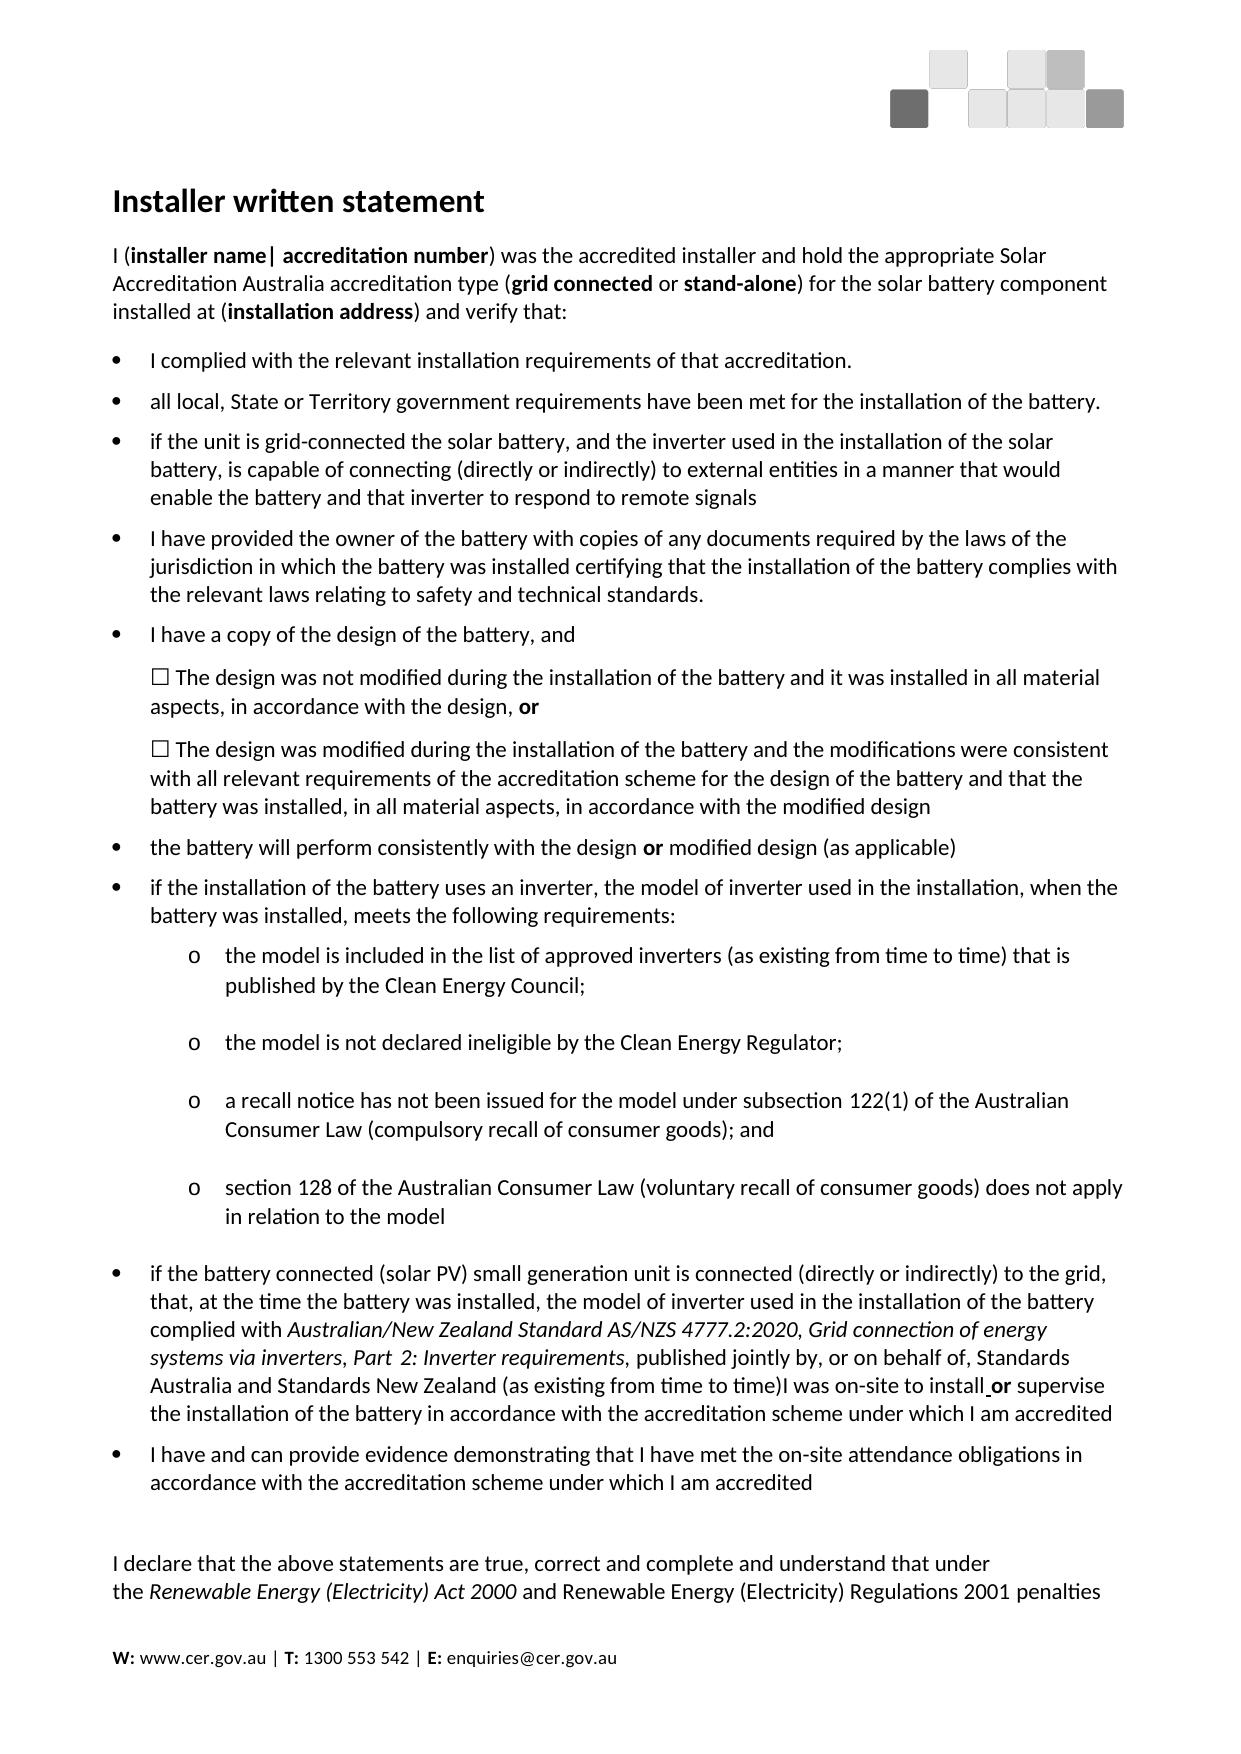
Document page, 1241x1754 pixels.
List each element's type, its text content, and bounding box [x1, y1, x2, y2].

text if the unit is grid-connected the solar battery, and the inverter used in the installation of the solar battery, is capable of connecting (directly or indirectly) to external entities in a manner that would enable the battery and that inverter to respond to remote signals [112, 427, 1128, 511]
list a recall notice has not been issued for the model under subsection 122(1) of the Australian Consumer Law (compulsory recall of consumer goods); and [187, 1086, 1128, 1143]
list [112, 1549, 1128, 1605]
text if the installation of the battery uses an inverter, the model of inverter used in the installation, when the battery was installed, meets the following requirements: [112, 873, 1128, 929]
picture [890, 50, 1124, 128]
list the model is not declared ineligible by the Clean Energy Regulator; [187, 1028, 1128, 1057]
text I have provided the owner of the battery with copies of any documents required by the laws of the jurisdiction in which the battery was installed certifying that the installation of the battery complies with the relevant laws relating to safety and technical standards. [112, 524, 1128, 608]
text I have and can provide evidence demonstrating that I have met the on-site attendance obligations in accordance with the accreditation scheme under which I am accredited [112, 1440, 1128, 1496]
list ☐​ The design was modified during the installation of the battery and the modifications were consistent with all relevant requirements of the accreditation scheme for the design of the battery and that the battery was installed, in all material aspects, in accordance with the modified design [150, 733, 1128, 820]
list the model is included in the list of approved inverters (as existing from time to time) that is published by the Clean Energy Council; [187, 942, 1128, 999]
list ☐​ The design was not modified during the installation of the battery and it was installed in all material aspects, in accordance with the design, or [150, 661, 1128, 720]
text I have a copy of the design of the battery, and [112, 621, 1128, 648]
text I complied with the relevant installation requirements of that accreditation. [112, 346, 1128, 374]
text I (installer name| accreditation number) was the accredited installer and hold the appropriate Solar Accreditation Australia accreditation type (grid connected or stand-alone) for the solar battery component installed at (installation address) and verify that: [112, 241, 1128, 326]
text if the battery connected (solar PV) small generation unit is connected (directly or indirectly) to the grid, that, at the time the battery was installed, the model of inverter used in the installation of the battery complied with Australian/New Zealand Standard AS/NZS 4777.2:2020, Grid connection of energy systems via inverters, Part 2: Inverter requirements, published jointly by, or on behalf of, Standards Australia and Standards New Zealand (as existing from time to time)I was on-site to install or supervise the installation of the battery in accordance with the accreditation scheme under which I am accredited [112, 1259, 1128, 1427]
list section 128 of the Australian Consumer Law (voluntary recall of consumer goods) does not apply in relation to the model [187, 1173, 1128, 1230]
text the battery will perform consistently with the design or modified design (as applicable) [112, 833, 1128, 861]
text all local, State or Territory government requirements have been met for the installation of the battery. [112, 387, 1128, 415]
subtitle Installer written statement [112, 180, 1128, 221]
